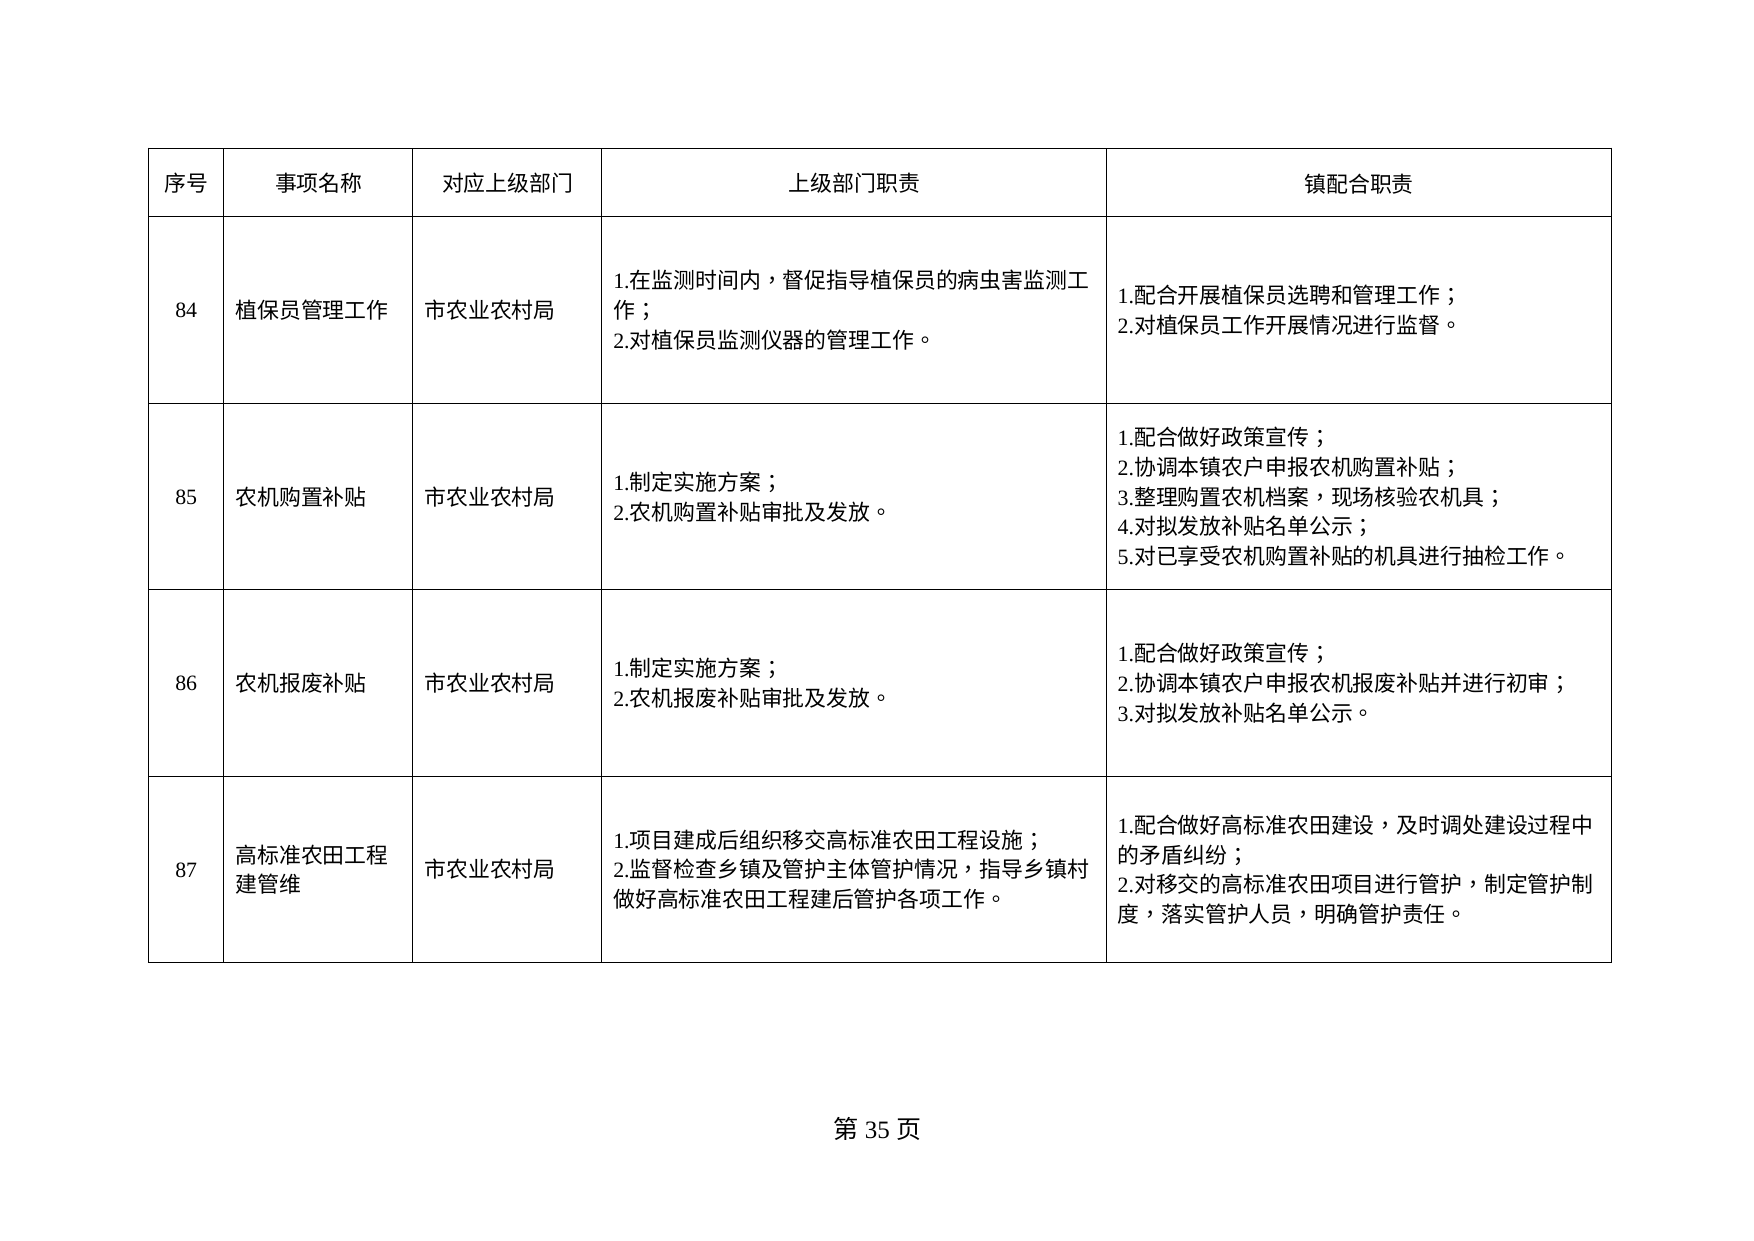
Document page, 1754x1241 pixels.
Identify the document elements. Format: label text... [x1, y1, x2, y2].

table_cell 植保员管理工作 [224, 217, 412, 403]
table_header 序号 [149, 149, 223, 216]
table_cell 市农业农村局 [413, 404, 601, 589]
table_cell 农机报废补贴 [224, 590, 412, 776]
table_cell 农机购置补贴 [224, 404, 412, 589]
table_cell 市农业农村局 [413, 217, 601, 403]
table_header 事项名称 [224, 149, 412, 216]
table_cell 1.配合做好高标准农田建设，及时调处建设过程中的矛盾纠纷； 2.对移交的高标准农田项目进行管护，制定管护制度，落实管护人员，明确管护责任。 [1107, 777, 1611, 962]
table_cell 1.项目建成后组织移交高标准农田工程设施； 2.监督检查乡镇及管护主体管护情况，指导乡镇村做好高标准农田工程建后管护各项工作。 [602, 777, 1106, 962]
table_header 上级部门职责 [602, 149, 1106, 216]
table_cell 市农业农村局 [413, 777, 601, 962]
table_cell 85 [149, 404, 223, 589]
table_cell 1.制定实施方案； 2.农机报废补贴审批及发放。 [602, 590, 1106, 776]
table_cell 1.配合做好政策宣传； 2.协调本镇农户申报农机购置补贴； 3.整理购置农机档案，现场核验农机具； 4.对拟发放补贴名单公示； 5.对已享受农机购置补贴的机具进行抽检工作。 [1107, 404, 1611, 589]
table_header 对应上级部门 [413, 149, 601, 216]
table_cell 市农业农村局 [413, 590, 601, 776]
table_cell 84 [149, 217, 223, 403]
table_cell 87 [149, 777, 223, 962]
table_header 镇配合职责 [1107, 149, 1611, 216]
table_cell 高标准农田工程建管维 [224, 777, 412, 962]
table_cell 1.制定实施方案； 2.农机购置补贴审批及发放。 [602, 404, 1106, 589]
table_cell 1.配合做好政策宣传； 2.协调本镇农户申报农机报废补贴并进行初审； 3.对拟发放补贴名单公示。 [1107, 590, 1611, 776]
table_cell 1.在监测时间内，督促指导植保员的病虫害监测工作； 2.对植保员监测仪器的管理工作。 [602, 217, 1106, 403]
table_cell 1.配合开展植保员选聘和管理工作； 2.对植保员工作开展情况进行监督。 [1107, 217, 1611, 403]
table_cell 86 [149, 590, 223, 776]
